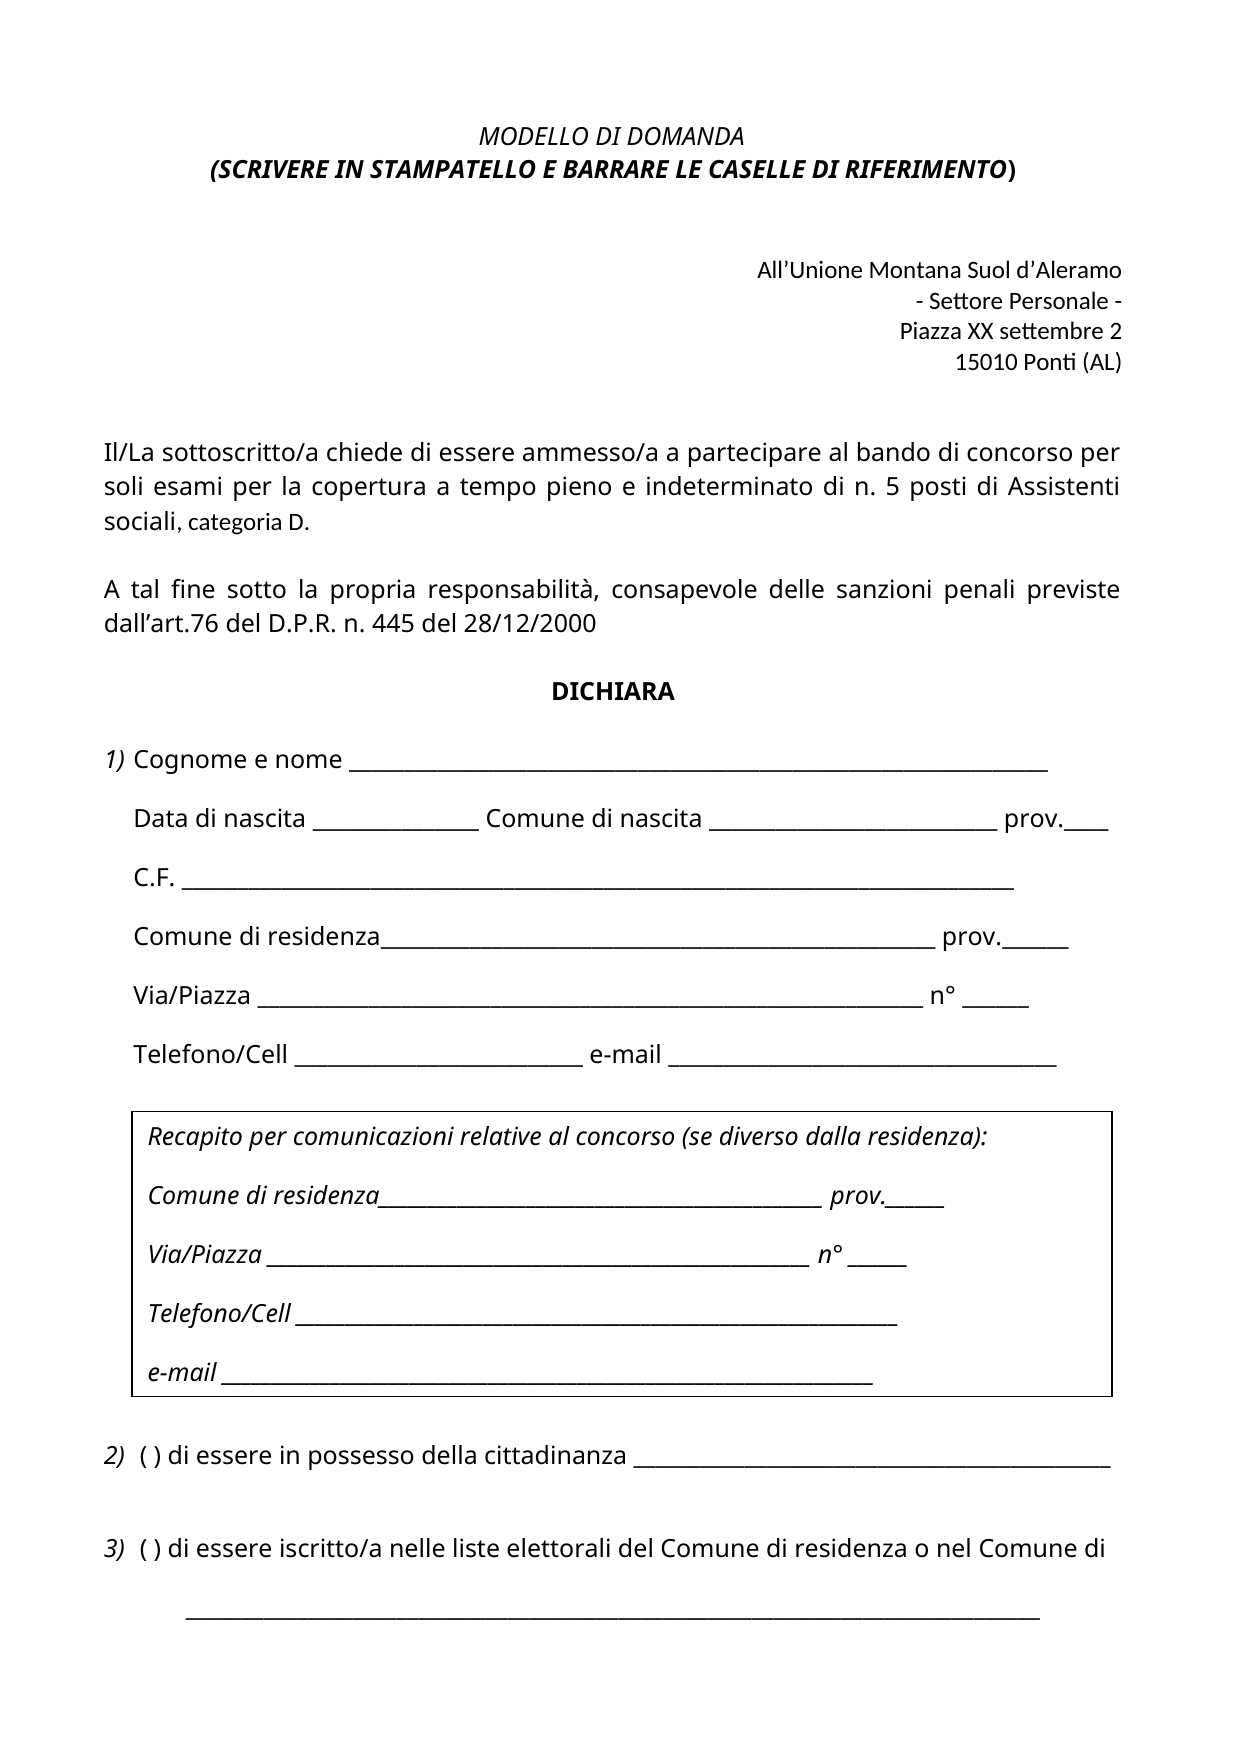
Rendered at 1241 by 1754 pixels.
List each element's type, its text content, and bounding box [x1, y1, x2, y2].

text (SCRIVERE IN STAMPATELLO E BARRARE LE CASELLE DI RIFERIMENTO) [103, 152, 1122, 186]
text C.F. ___________________________________________________________________________ [133, 860, 1122, 894]
text MODELLO DI DOMANDA [103, 118, 1122, 152]
list ( ) di essere iscritto/a nelle liste elettorali del Comune di residenza o nel Comune di [103, 1531, 1122, 1565]
list ( ) di essere in possesso della cittadinanza ___________________________________________ [103, 1438, 1122, 1472]
text Il/La sottoscritto/a chiede di essere ammesso/a a partecipare al bando di concorso per soli esami per la copertura a tempo pieno e indeterminato di n. 5 posti di Assistenti sociali, categoria D. [103, 435, 1122, 537]
text Data di nascita _______________ Comune di nascita __________________________ prov.____ [133, 801, 1122, 835]
text DICHIARA [103, 673, 1122, 707]
text A tal fine sotto la propria responsabilità, consapevole delle sanzioni penali previste dall’art.76 del D.P.R. n. 445 del 28/12/2000 [103, 571, 1122, 639]
text All’Unione Montana Suol d’Aleramo [650, 254, 1122, 285]
text Telefono/Cell __________________________ e-mail ___________________________________ [133, 1037, 1122, 1071]
list Cognome e nome _______________________________________________________________ [103, 742, 1122, 776]
text - Settore Personale - [650, 285, 1122, 315]
text _____________________________________________________________________________ [103, 1590, 1122, 1624]
text Piazza XX settembre 2 [650, 315, 1122, 346]
text 15010 Ponti (AL) [650, 346, 1122, 376]
text Via/Piazza ____________________________________________________________ n° ______ [133, 978, 1122, 1012]
text Comune di residenza__________________________________________________ prov.______ [133, 919, 1122, 953]
